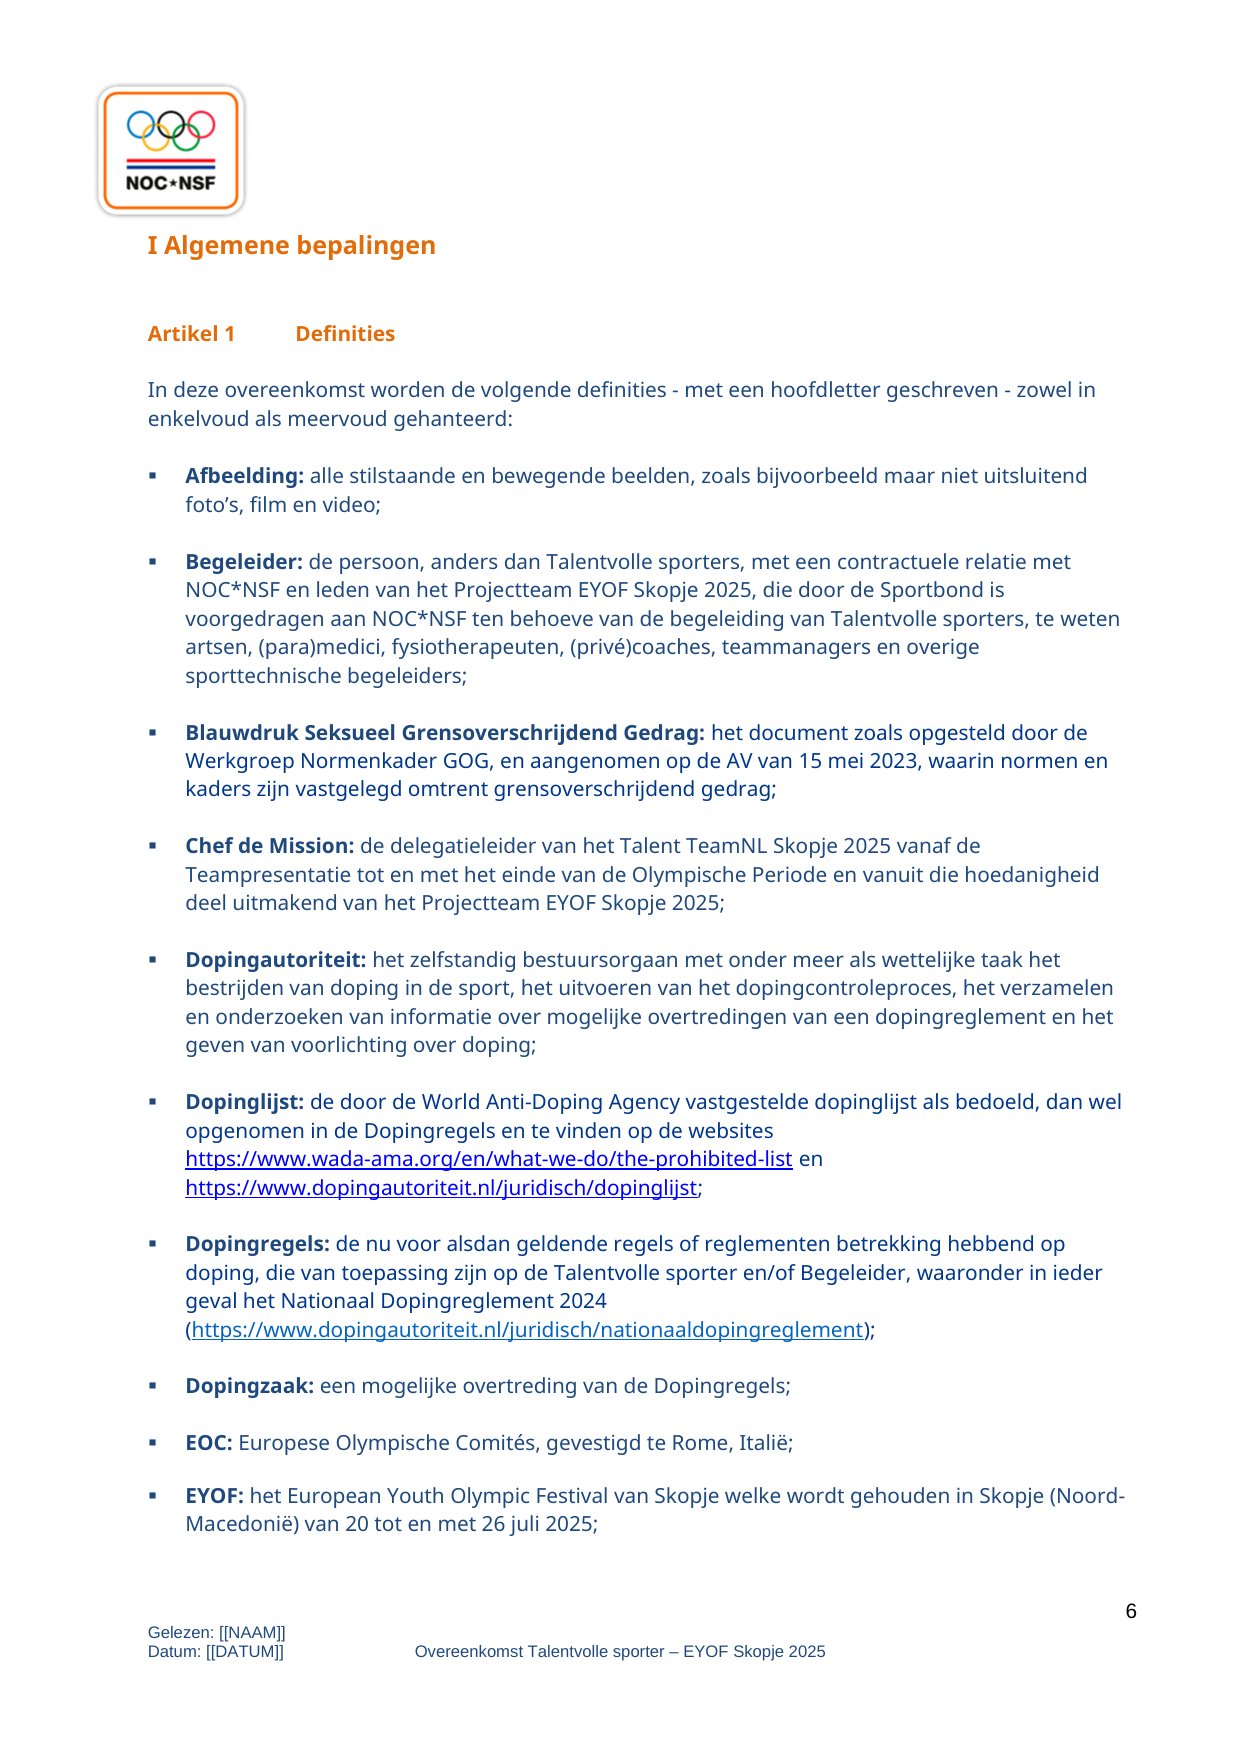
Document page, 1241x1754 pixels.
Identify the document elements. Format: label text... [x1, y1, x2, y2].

text I Algemene bepalingen [148, 228, 1137, 262]
list Begeleider: de persoon, anders dan Talentvolle sporters, met een contractuele relatie met NOC*NSF en leden van het Projectteam EYOF Skopje 2025, die door de Sportbond is voorgedragen aan NOC*NSF ten behoeve van de begeleiding van Talentvolle sporters, te weten artsen, (para)medici, fysiotherapeuten, (privé)coaches, teammanagers en overige sporttechnische begeleiders; [148, 547, 1137, 689]
list EYOF: het European Youth Olympic Festival van Skopje welke wordt gehouden in Skopje (Noord-Macedonië) van 20 tot en met 26 juli 2025; [148, 1481, 1137, 1562]
list Dopinglijst: de door de World Anti-Doping Agency vastgestelde dopinglijst als bedoeld, dan wel opgenomen in de Dopingregels en te vinden op de websites https://www.wada-ama.org/en/what-we-do/the-prohibited-list en https://www.dopingautoriteit.nl/juridisch/dopinglijst; [148, 1087, 1137, 1201]
list Blauwdruk Seksueel Grensoverschrijdend Gedrag: het document zoals opgesteld door de Werkgroep Normenkader GOG, en aangenomen op de AV van 15 mei 2023, waarin normen en kaders zijn vastgelegd omtrent grensoverschrijdend gedrag; [148, 718, 1137, 803]
picture [85, 73, 257, 228]
list Chef de Mission: de delegatieleider van het Talent TeamNL Skopje 2025 vanaf de Teampresentatie tot en met het einde van de Olympische Periode en vanuit die hoedanigheid deel uitmakend van het Projectteam EYOF Skopje 2025; [148, 831, 1137, 917]
text Artikel 1 Definities [148, 319, 1137, 347]
list Afbeelding: alle stilstaande en bewegende beelden, zoals bijvoorbeeld maar niet uitsluitend foto’s, film en video; [148, 462, 1137, 518]
list Dopingautoriteit: het zelfstandig bestuursorgaan met onder meer als wettelijke taak het bestrijden van doping in de sport, het uitvoeren van het dopingcontroleproces, het verzamelen en onderzoeken van informatie over mogelijke overtredingen van een dopingreglement en het geven van voorlichting over doping; [148, 945, 1137, 1059]
list EOC: Europese Olympische Comités, gevestigd te Rome, Italië; [148, 1428, 1137, 1481]
list Dopingzaak: een mogelijke overtreding van de Dopingregels; [148, 1372, 1137, 1400]
text In deze overeenkomst worden de volgende definities - met een hoofdletter geschreven - zowel in enkelvoud als meervoud gehanteerd: [148, 376, 1137, 432]
list Dopingregels: de nu voor alsdan geldende regels of reglementen betrekking hebbend op doping, die van toepassing zijn op de Talentvolle sporter en/of Begeleider, waaronder in ieder geval het Nationaal Dopingreglement 2024 (https://www.dopingautoriteit.nl/juridisch/nationaaldopingreglement); [148, 1229, 1137, 1343]
